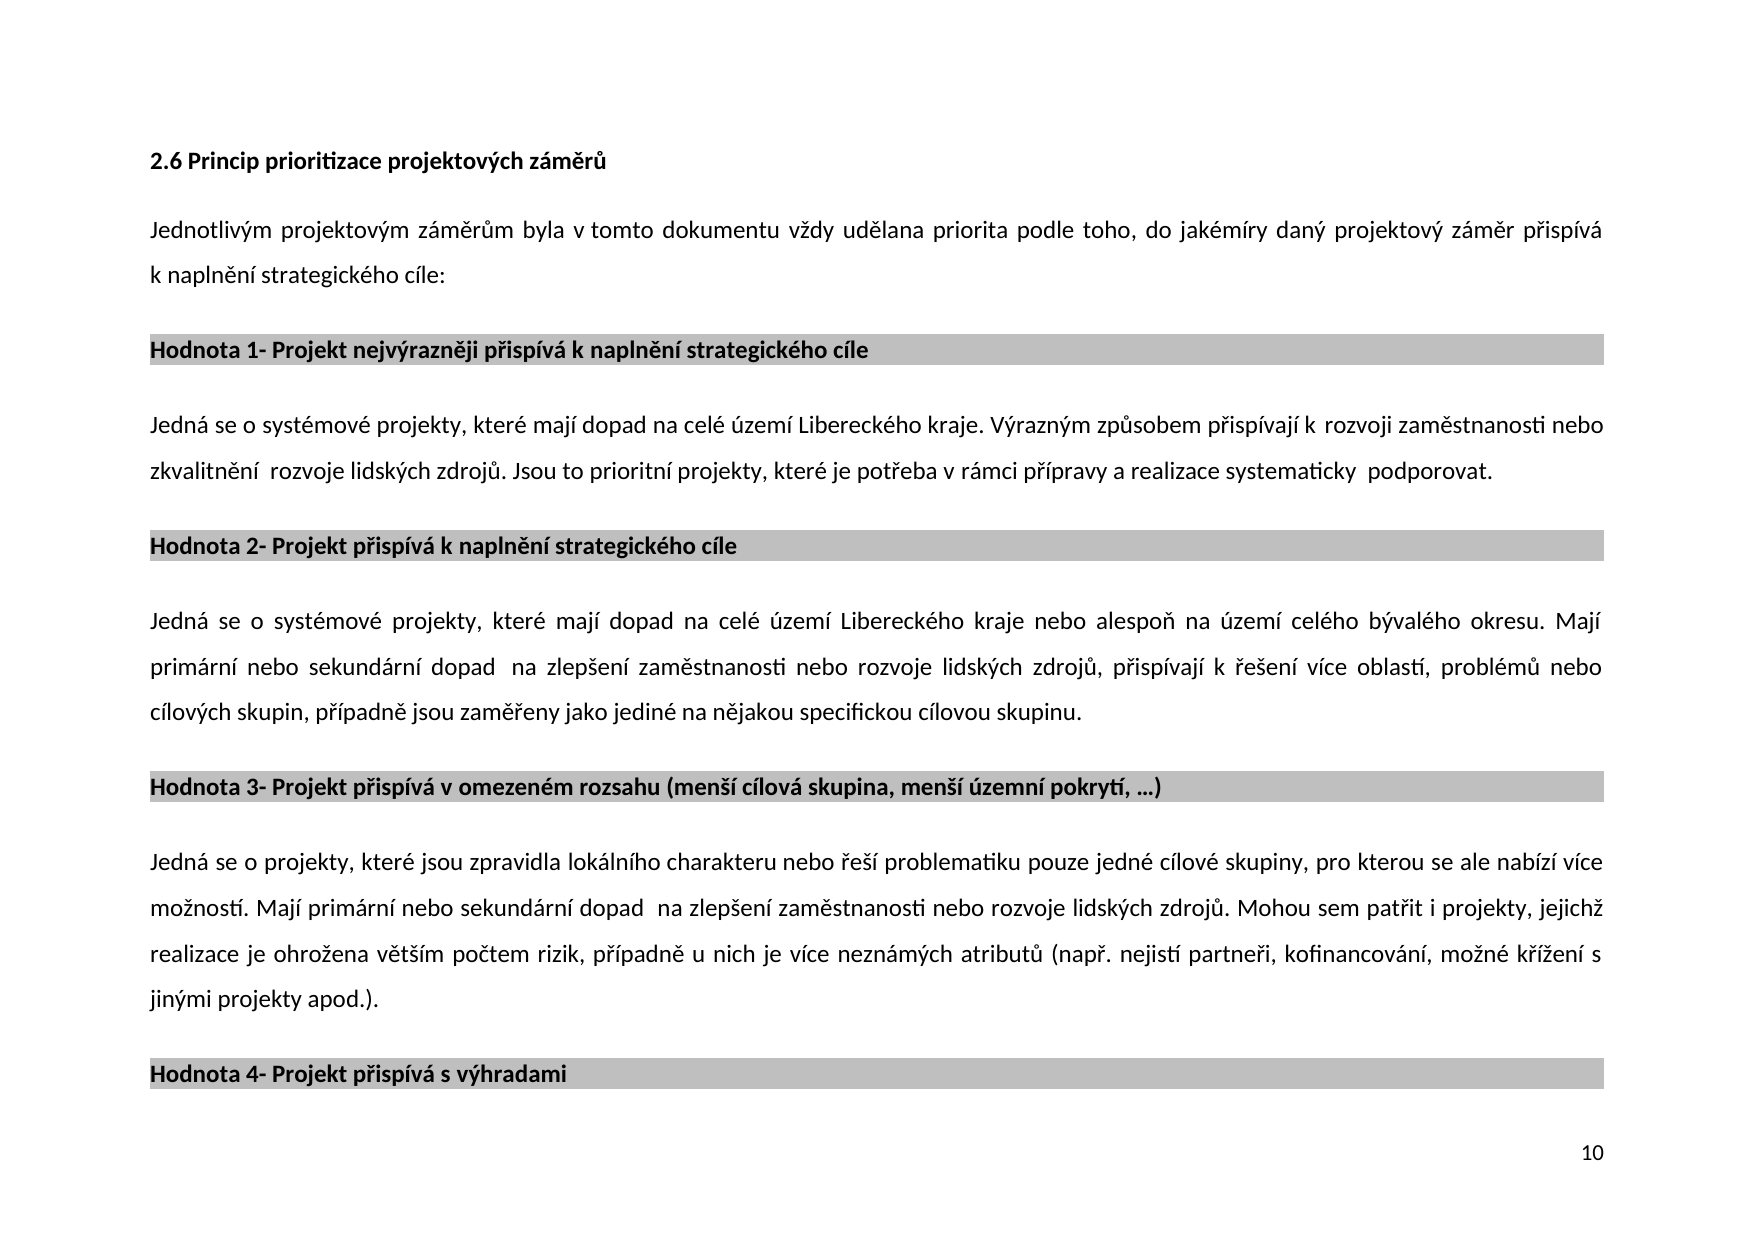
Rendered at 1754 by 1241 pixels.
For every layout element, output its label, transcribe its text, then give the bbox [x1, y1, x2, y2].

subtitle 2.6 Princip prioritizace projektových záměrů [150, 146, 607, 176]
text Jedná se o projekty, které jsou zpravidla lokálního charakteru nebo řeší problematiku pouze jedné cílové skupiny, pro kterou se ale nabízí více možností. Mají primární nebo sekundární dopad na zlepšení zaměstnanosti nebo rozvoje lidských zdrojů. Mohou sem patřit i projekty, jejichž realizace je ohrožena větším počtem rizik, případně u nich je více neznámých atributů (např. nejistí partneři, kofinancování, možné křížení s jinými projekty apod.). [150, 846, 1604, 1014]
text Hodnota 1- Projekt nejvýrazněji přispívá k naplnění strategického cíle [150, 334, 1604, 365]
text Hodnota 2- Projekt přispívá k naplnění strategického cíle [150, 530, 1604, 561]
text Hodnota 4- Projekt přispívá s výhradami [150, 1058, 1604, 1089]
text Jedná se o systémové projekty, které mají dopad na celé území Libereckého kraje. Výrazným způsobem přispívají k rozvoji zaměstnanosti nebo zkvalitnění rozvoje lidských zdrojů. Jsou to prioritní projekty, které je potřeba v rámci přípravy a realizace systematicky podporovat. [150, 409, 1604, 486]
text Hodnota 3- Projekt přispívá v omezeném rozsahu (menší cílová skupina, menší územní pokrytí, …) [150, 771, 1604, 802]
text Jedná se o systémové projekty, které mají dopad na celé území Libereckého kraje nebo alespoň na území celého bývalého okresu. Mají primární nebo sekundární dopad na zlepšení zaměstnanosti nebo rozvoje lidských zdrojů, přispívají k řešení více oblastí, problémů nebo cílových skupin, případně jsou zaměřeny jako jediné na nějakou specifickou cílovou skupinu. [150, 605, 1604, 727]
text Jednotlivým projektovým záměrům byla v tomto dokumentu vždy udělana priorita podle toho, do jakémíry daný projektový záměr přispívá k naplnění strategického cíle: [150, 214, 1604, 290]
